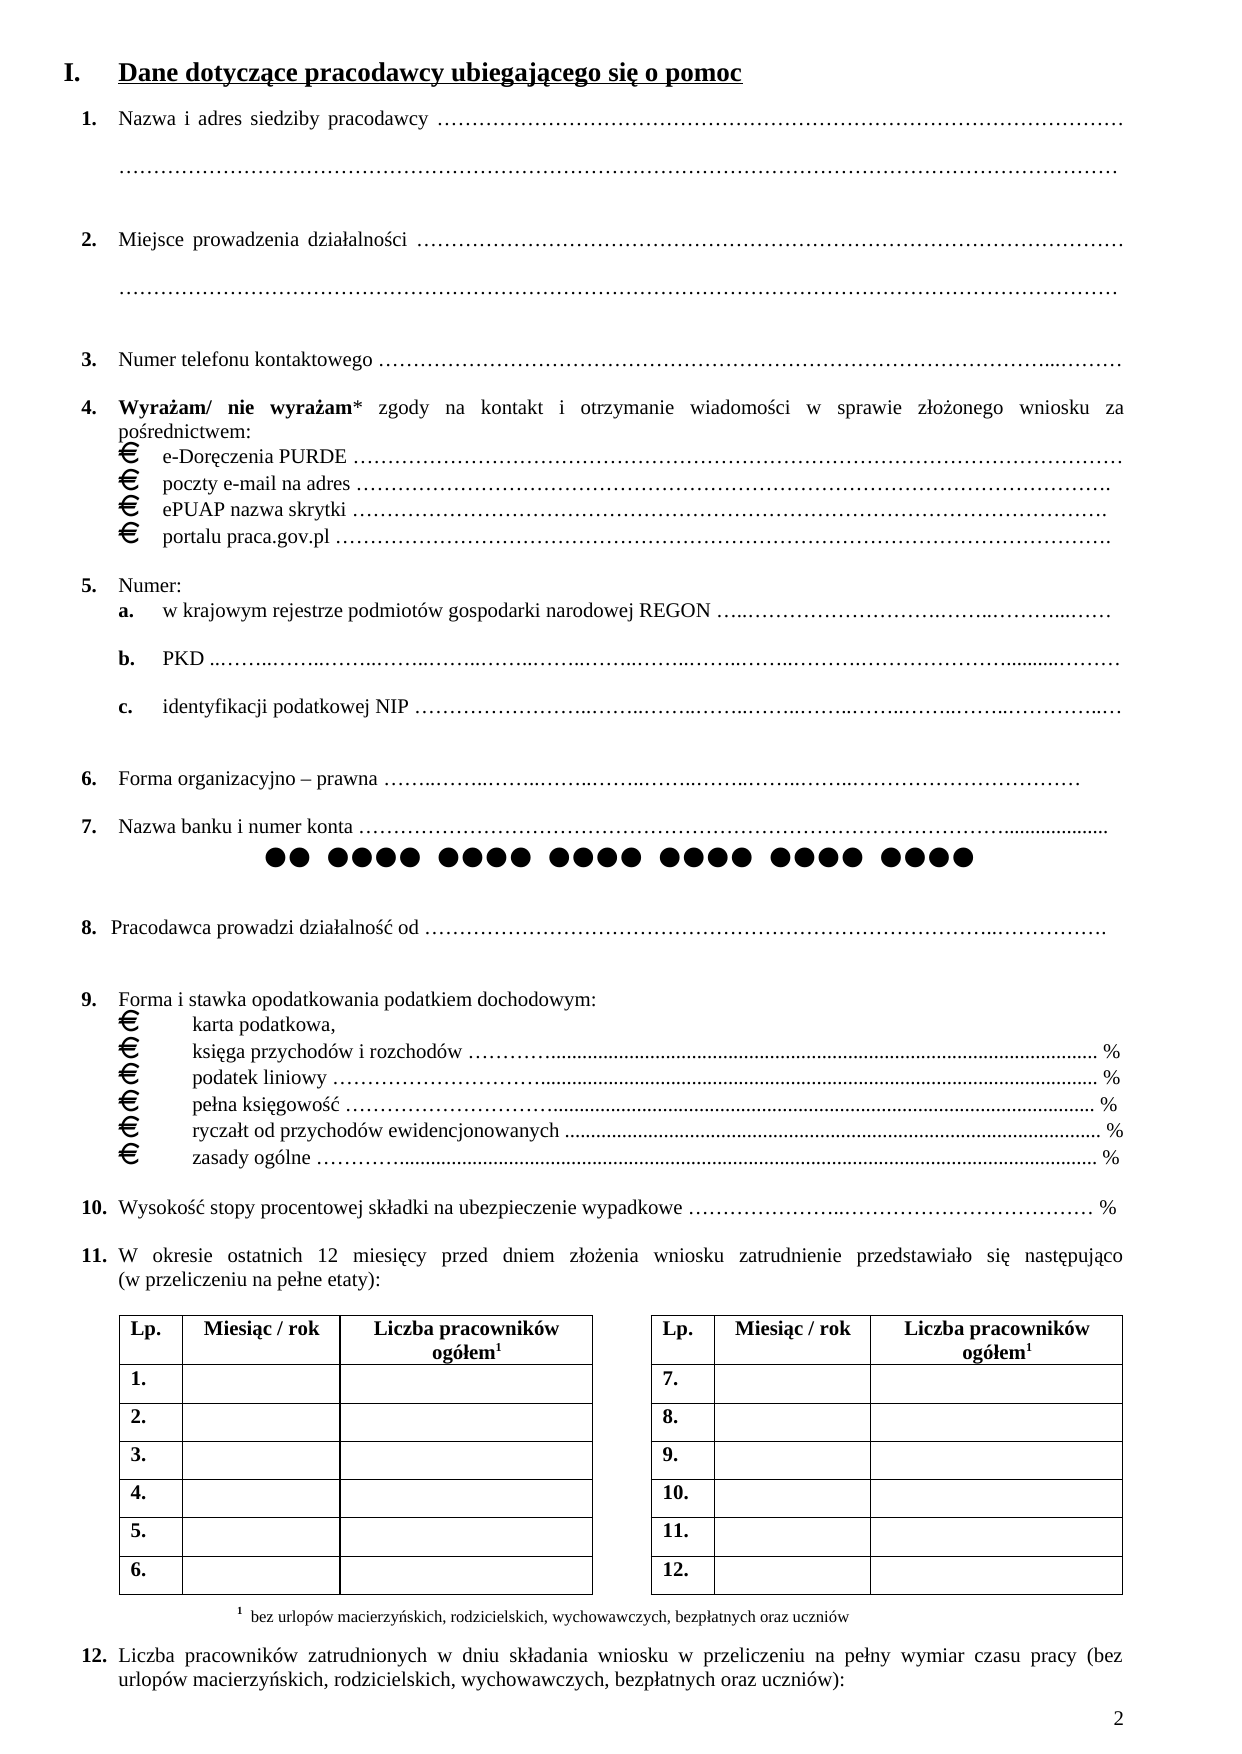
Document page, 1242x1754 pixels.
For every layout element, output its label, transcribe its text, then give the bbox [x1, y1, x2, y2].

list Numer telefonu kontaktowego ……………………………………………………………………………………...……… [81, 347, 1124, 371]
table_cell 3. [120, 1442, 182, 1479]
list karta podatkowa, [118, 1011, 1124, 1038]
table_cell [341, 1365, 592, 1403]
table_cell [183, 1442, 339, 1479]
list Dane dotyczące pracodawcy ubiegającego się o pomoc [81, 56, 1124, 87]
table_cell 8. [652, 1404, 714, 1441]
table_cell [871, 1518, 1122, 1556]
table_cell [341, 1442, 592, 1479]
list Pracodawca prowadzi działalność od ………………………………………………………………………..……………. [81, 915, 1125, 939]
list Nazwa banku i numer konta ………………………………………………………………………………….................... [81, 814, 1124, 838]
table_cell [715, 1557, 870, 1594]
table_cell [183, 1404, 339, 1441]
list ryczałt od przychodów ewidencjonowanych ....................................................................................................... % [118, 1118, 1124, 1144]
list Forma i stawka opodatkowania podatkiem dochodowym: [81, 987, 1124, 1011]
table_cell [715, 1365, 870, 1403]
table_header Liczba pracowników ogółem1 [341, 1316, 592, 1364]
table_cell [593, 1479, 651, 1517]
list Numer: [81, 573, 1124, 597]
table_header [593, 1315, 651, 1364]
table_cell [341, 1404, 592, 1441]
table_cell [593, 1556, 651, 1594]
table_header Miesiąc / rok [183, 1316, 339, 1364]
table_cell [871, 1442, 1122, 1479]
table_cell 4. [120, 1480, 182, 1517]
list Nazwa i adres siedziby pracodawcy ……………………………………………………………………………………… ……………………………………………………………………………………………………………………………… [81, 106, 1124, 178]
table_cell 7. [652, 1365, 714, 1403]
list w krajowym rejestrze podmiotów gospodarki narodowej REGON …..……………………….……..………...…… [118, 597, 1124, 622]
table_cell [871, 1557, 1122, 1594]
table_cell [715, 1518, 870, 1556]
list Wysokość stopy procentowej składki na ubezpieczenie wypadkowe …………………..……………………………… % [81, 1195, 1124, 1219]
list Liczba pracowników zatrudnionych w dniu składania wniosku w przeliczeniu na pełny wymiar czasu pracy (bez urlopów macierzyńskich, rodzicielskich, wychowawczych, bezpłatnych oraz uczniów): [81, 1643, 1124, 1691]
list e-Doręczenia PURDE ………………………………………………………………………………………………… [118, 443, 1124, 470]
table_cell 1. [120, 1365, 182, 1403]
list poczty e-mail na adres ………………………………………………………………………………………………. [118, 470, 1124, 496]
list Miejsce prowadzenia działalności ………………………………………………………………………………………… ……………………………………………………………………………………………………………………………… [81, 227, 1124, 299]
table_cell [183, 1557, 339, 1594]
table_cell [871, 1365, 1122, 1403]
list W okresie ostatnich 12 miesięcy przed dniem złożenia wniosku zatrudnienie przedstawiało się następująco (w przeliczeniu na pełne etaty): [81, 1243, 1124, 1291]
table_cell [593, 1517, 651, 1556]
table_cell [715, 1442, 870, 1479]
table_cell 9. [652, 1442, 714, 1479]
table_cell 11. [652, 1518, 714, 1556]
list podatek liniowy …………………………........................................................................................................... % [118, 1064, 1124, 1091]
table_header Lp. [120, 1316, 182, 1364]
table_cell [341, 1518, 592, 1556]
table_cell 10. [652, 1480, 714, 1517]
table_header Liczba pracowników ogółem1 [871, 1316, 1122, 1364]
list portalu praca.gov.pl …………………………………………………………………………………………………. [118, 523, 1124, 549]
table_cell [715, 1480, 870, 1517]
table_cell 6. [120, 1557, 182, 1594]
list Wyrażam/ nie wyrażam* zgody na kontakt i otrzymanie wiadomości w sprawie złożonego wniosku za pośrednictwem: [81, 395, 1124, 443]
table_cell [183, 1518, 339, 1556]
table_cell [183, 1365, 339, 1403]
table_cell [593, 1441, 651, 1479]
list Forma organizacyjno – prawna ……..……..……..……..……..……..……..……..……..…………………………… [81, 766, 1124, 790]
list PKD ..……..……..……..……..……..……..……..……..……..……..……..……….…………………..........……… [118, 646, 1124, 670]
table_cell 5. [120, 1518, 182, 1556]
table_cell [593, 1403, 651, 1441]
table_cell 2. [120, 1404, 182, 1441]
table_cell [341, 1480, 592, 1517]
table_header Miesiąc / rok [715, 1316, 870, 1364]
list pełna księgowość …………………………........................................................................................................ % [118, 1091, 1124, 1118]
table_cell [593, 1364, 651, 1403]
table_cell [871, 1480, 1122, 1517]
list zasady ogólne …………...................................................................................................................................... % [118, 1144, 1124, 1171]
table_header Lp. [652, 1316, 714, 1364]
table_cell [183, 1480, 339, 1517]
list księga przychodów i rozchodów …………......................................................................................................... % [118, 1038, 1124, 1064]
list identyfikacji podatkowej NIP ……………………..……..……..……..……..……..……..……..……..…………..… [118, 694, 1124, 718]
table_cell [341, 1557, 592, 1594]
table_cell [871, 1404, 1122, 1441]
table_cell 12. [652, 1557, 714, 1594]
table_cell [715, 1404, 870, 1441]
list ePUAP nazwa skrytki ………………………………………………………………………………………………. [118, 496, 1124, 523]
